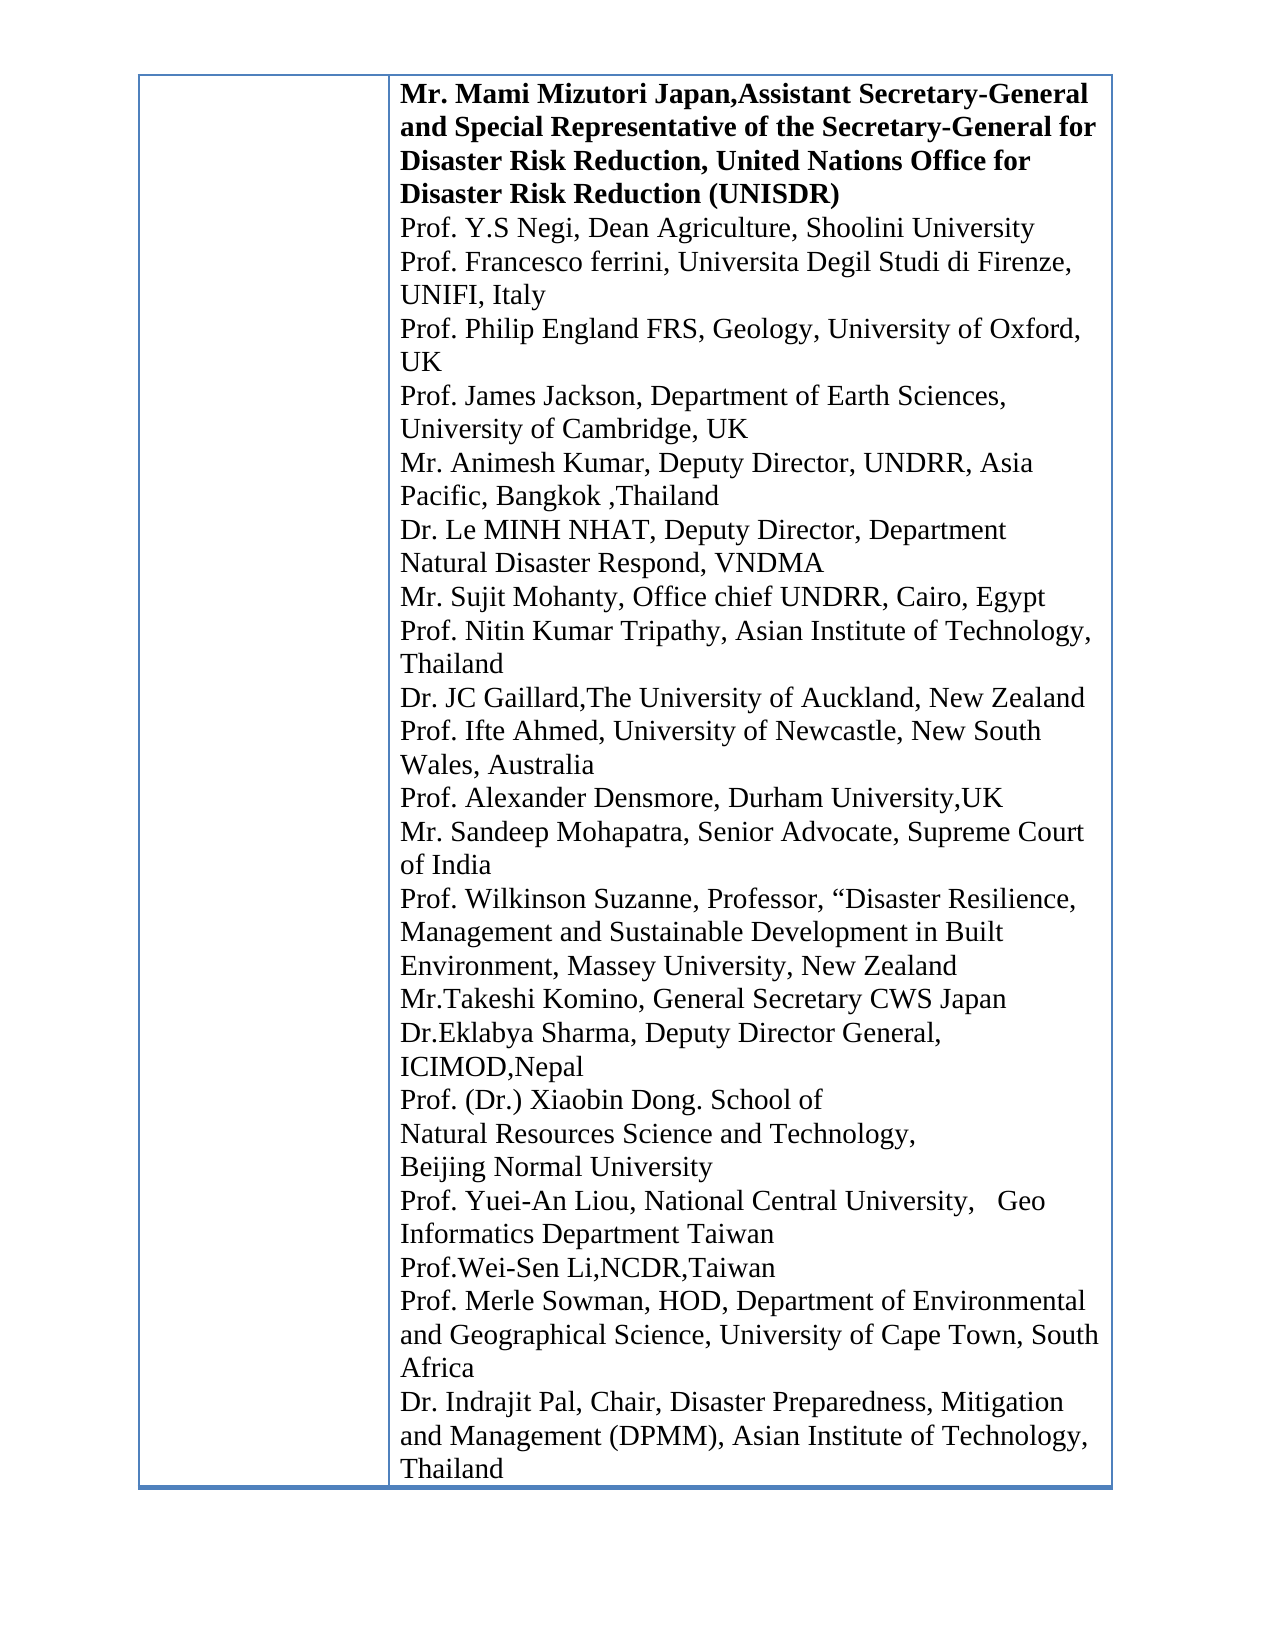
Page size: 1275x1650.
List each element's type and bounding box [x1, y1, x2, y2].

table_header [390, 76, 1111, 1485]
table_header [140, 76, 388, 1485]
